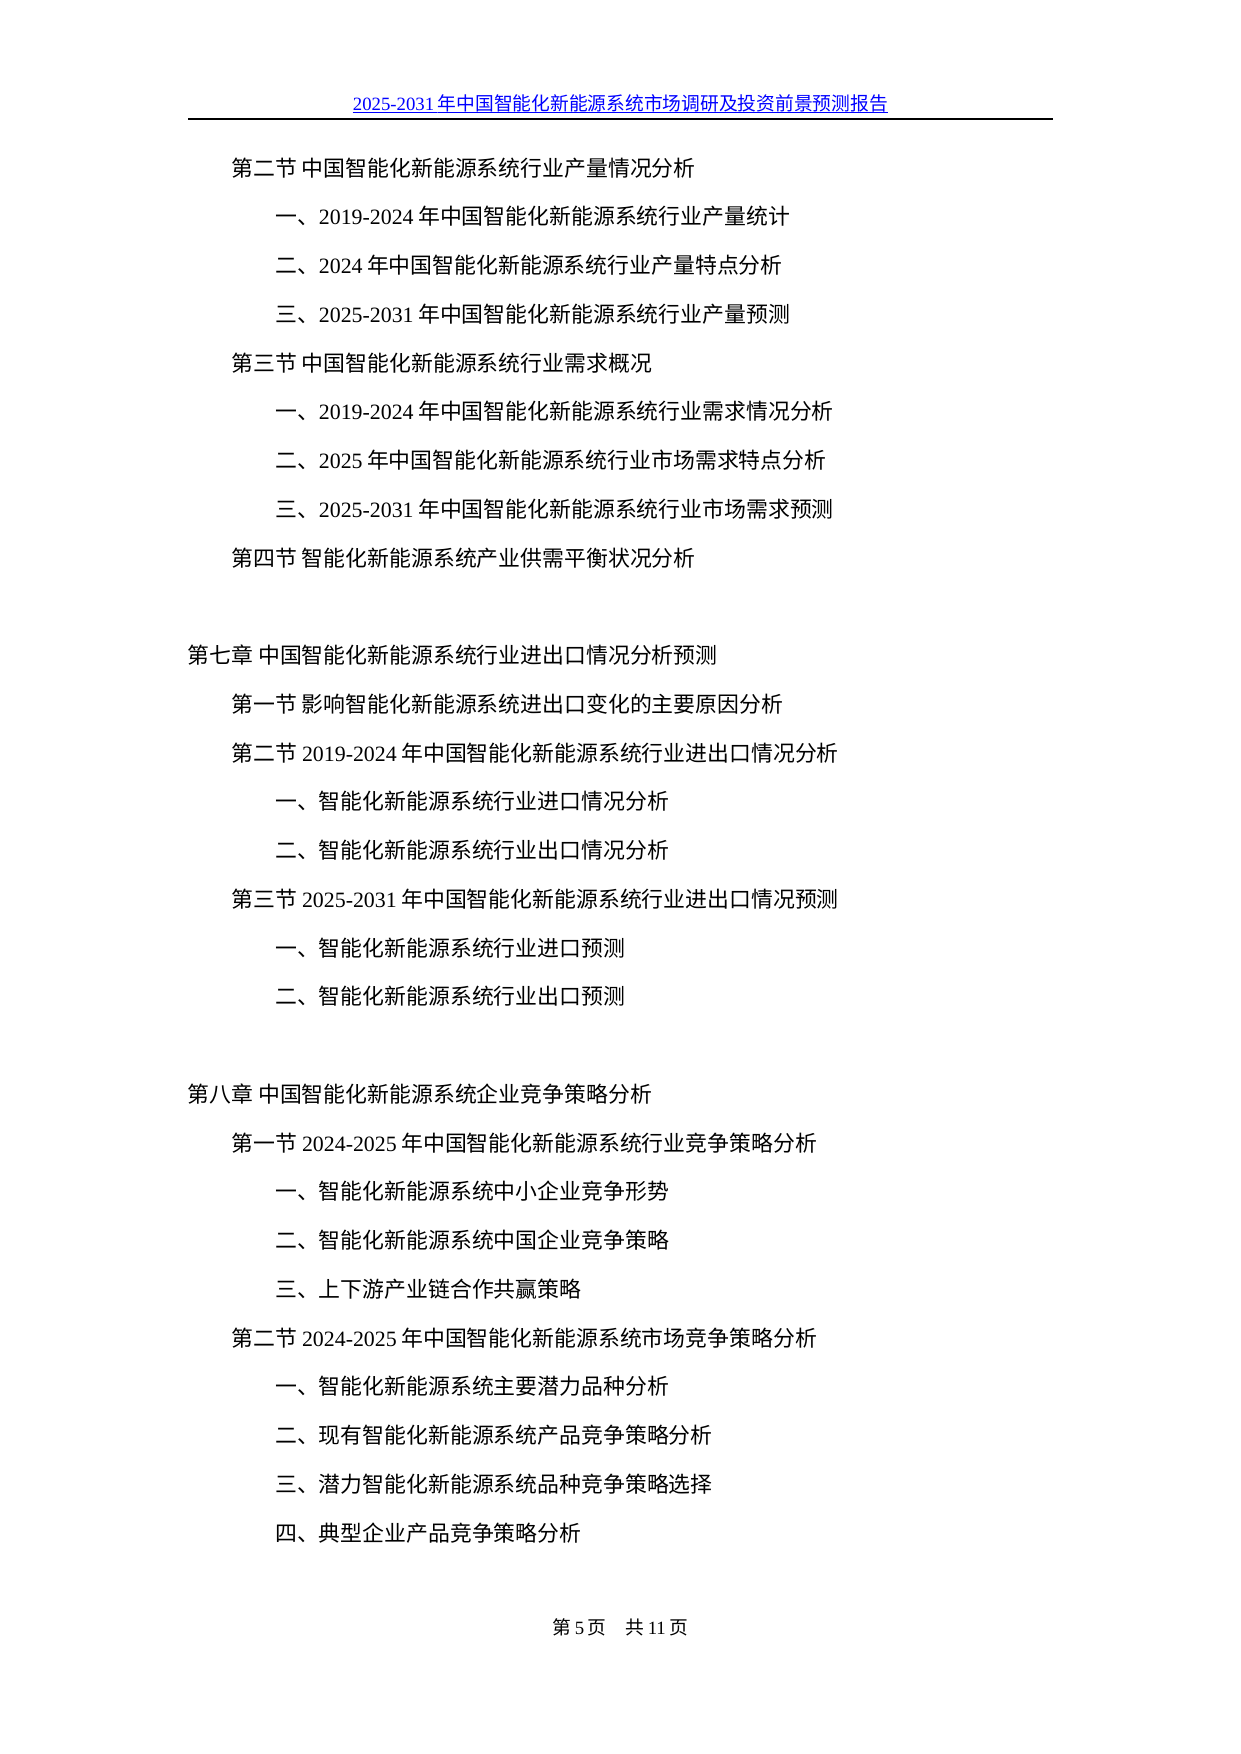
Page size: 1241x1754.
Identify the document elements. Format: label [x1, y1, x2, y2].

text [187, 150, 1053, 1548]
